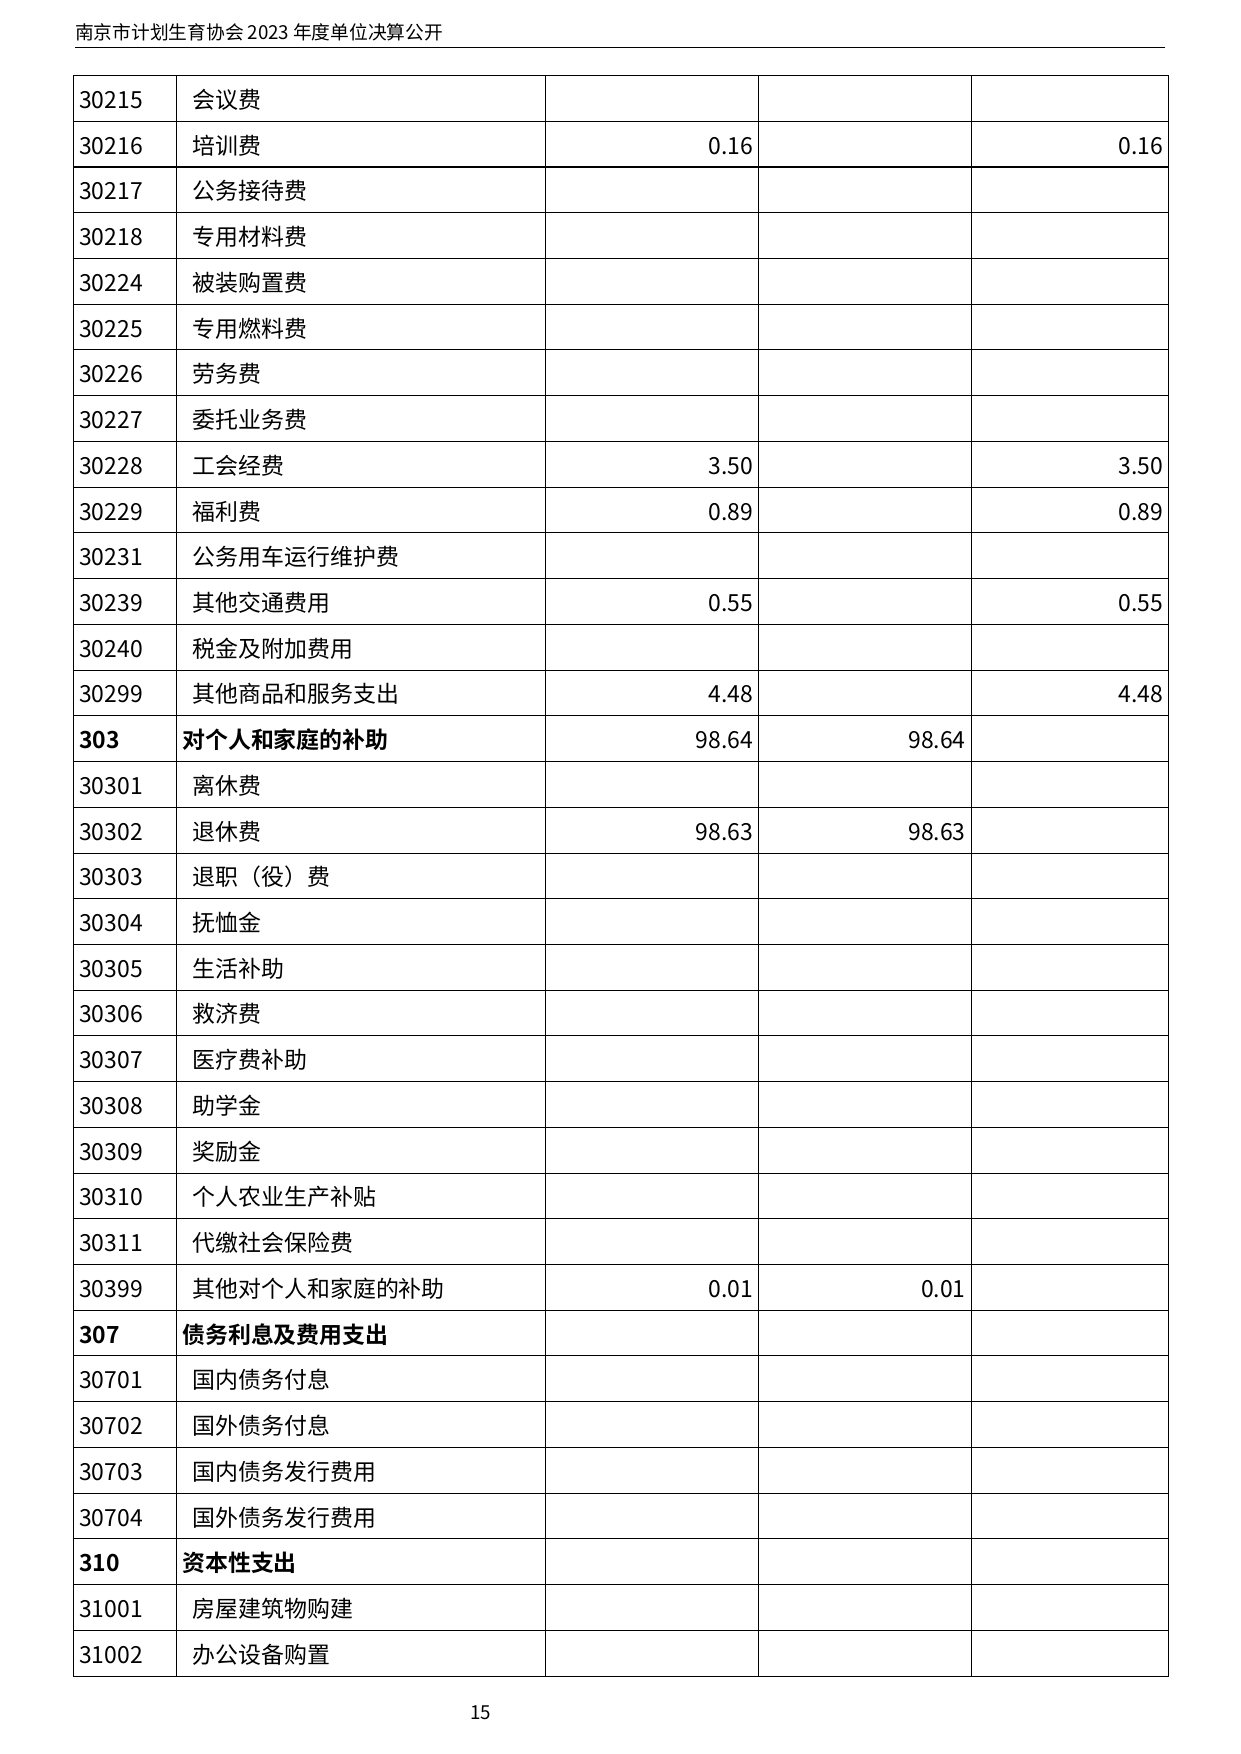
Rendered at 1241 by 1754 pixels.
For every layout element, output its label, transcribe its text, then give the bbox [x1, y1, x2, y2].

table_cell [546, 396, 758, 441]
table_cell 30239 [74, 579, 176, 624]
table_cell [546, 762, 758, 807]
table_cell [972, 1402, 1168, 1447]
table_cell [972, 533, 1168, 578]
table_cell [972, 396, 1168, 441]
table_cell 助学金 [177, 1082, 545, 1127]
table_cell 债务利息及费用支出 [177, 1311, 545, 1355]
table_cell [972, 991, 1168, 1035]
table_cell 30217 [74, 168, 176, 212]
table_cell 30216 [74, 122, 176, 166]
table_cell 其他商品和服务支出 [177, 671, 545, 715]
table_cell [546, 76, 758, 121]
table_cell 其他对个人和家庭的补助 [177, 1265, 545, 1310]
table_cell 30308 [74, 1082, 176, 1127]
table_cell 30704 [74, 1494, 176, 1538]
table_cell 4.48 [972, 671, 1168, 715]
table_cell [972, 350, 1168, 395]
table_cell 国内债务付息 [177, 1356, 545, 1401]
table_cell 国内债务发行费用 [177, 1448, 545, 1493]
table_cell 0.01 [546, 1265, 758, 1310]
table_cell 30306 [74, 991, 176, 1035]
table_cell [546, 1448, 758, 1493]
table_cell 0.01 [759, 1265, 971, 1310]
table_cell [972, 808, 1168, 852]
table_cell 30311 [74, 1219, 176, 1264]
table_cell 30302 [74, 808, 176, 852]
table_cell [759, 488, 971, 532]
table_cell 3.50 [972, 442, 1168, 487]
table_cell [972, 854, 1168, 898]
table_cell 30702 [74, 1402, 176, 1447]
table_cell 被装购置费 [177, 259, 545, 304]
table_cell [546, 899, 758, 944]
table_cell [972, 76, 1168, 121]
table_cell [759, 899, 971, 944]
table_cell [759, 1494, 971, 1538]
table_cell [759, 259, 971, 304]
table_cell 30226 [74, 350, 176, 395]
table_cell [972, 1128, 1168, 1172]
table_cell [759, 1585, 971, 1630]
table_cell 0.16 [972, 122, 1168, 166]
table_cell 30399 [74, 1265, 176, 1310]
table_cell [759, 945, 971, 989]
table_cell 退休费 [177, 808, 545, 852]
table_cell [759, 213, 971, 258]
table_cell 30225 [74, 305, 176, 349]
table_cell [972, 1082, 1168, 1127]
table_cell 30299 [74, 671, 176, 715]
table_cell 30231 [74, 533, 176, 578]
table_cell 奖励金 [177, 1128, 545, 1172]
table_cell 0.55 [546, 579, 758, 624]
table_cell 310 [74, 1539, 176, 1584]
table_cell 31001 [74, 1585, 176, 1630]
table_cell [759, 1311, 971, 1355]
table_cell [759, 1036, 971, 1081]
table_cell [759, 76, 971, 121]
table_cell [759, 1082, 971, 1127]
table_cell 房屋建筑物购建 [177, 1585, 545, 1630]
table_cell 国外债务付息 [177, 1402, 545, 1447]
table_cell [972, 1265, 1168, 1310]
table_cell [546, 1174, 758, 1218]
table_cell [546, 854, 758, 898]
table_cell [972, 945, 1168, 989]
table_cell 代缴社会保险费 [177, 1219, 545, 1264]
table_cell [546, 1082, 758, 1127]
table_cell 307 [74, 1311, 176, 1355]
table_cell [546, 305, 758, 349]
table_cell 30224 [74, 259, 176, 304]
table_cell [759, 1128, 971, 1172]
table_cell [546, 945, 758, 989]
table_cell [546, 1631, 758, 1676]
table_cell [759, 991, 971, 1035]
table_cell 30218 [74, 213, 176, 258]
table_cell [759, 579, 971, 624]
table_cell [972, 1356, 1168, 1401]
table_cell [546, 350, 758, 395]
table_cell [972, 716, 1168, 761]
table_cell 离休费 [177, 762, 545, 807]
table_cell [546, 1585, 758, 1630]
table_cell 国外债务发行费用 [177, 1494, 545, 1538]
table_cell 税金及附加费用 [177, 625, 545, 669]
table_cell 30307 [74, 1036, 176, 1081]
table_cell 0.55 [972, 579, 1168, 624]
table_cell 对个人和家庭的补助 [177, 716, 545, 761]
table_cell [972, 1219, 1168, 1264]
table_cell 专用材料费 [177, 213, 545, 258]
table_cell 30310 [74, 1174, 176, 1218]
table_cell 0.89 [972, 488, 1168, 532]
table_cell [546, 213, 758, 258]
table_cell 30304 [74, 899, 176, 944]
table_cell [546, 625, 758, 669]
table_cell [759, 1631, 971, 1676]
table_cell 30229 [74, 488, 176, 532]
table_cell [972, 1174, 1168, 1218]
table_cell 3.50 [546, 442, 758, 487]
table_cell [546, 1494, 758, 1538]
table_cell 医疗费补助 [177, 1036, 545, 1081]
table_cell 98.63 [546, 808, 758, 852]
table_cell [972, 213, 1168, 258]
table_cell 30701 [74, 1356, 176, 1401]
table_cell [759, 168, 971, 212]
table_cell 办公设备购置 [177, 1631, 545, 1676]
table_cell 会议费 [177, 76, 545, 121]
table_cell [759, 1539, 971, 1584]
table_cell [759, 350, 971, 395]
table_cell [546, 1356, 758, 1401]
table_cell [972, 305, 1168, 349]
table_cell [972, 1631, 1168, 1676]
table_cell [759, 671, 971, 715]
table_cell 98.63 [759, 808, 971, 852]
table_cell 30303 [74, 854, 176, 898]
table_cell 30215 [74, 76, 176, 121]
table_cell 30240 [74, 625, 176, 669]
table_cell 公务用车运行维护费 [177, 533, 545, 578]
table_cell 30305 [74, 945, 176, 989]
table_cell [759, 625, 971, 669]
table_cell [546, 1539, 758, 1584]
table_cell [972, 1036, 1168, 1081]
table_cell [972, 1311, 1168, 1355]
table_cell 0.89 [546, 488, 758, 532]
table_cell [546, 1128, 758, 1172]
table_cell 30227 [74, 396, 176, 441]
table_cell 30309 [74, 1128, 176, 1172]
table_cell 退职（役）费 [177, 854, 545, 898]
table_cell 抚恤金 [177, 899, 545, 944]
table_cell [972, 1539, 1168, 1584]
table_cell 培训费 [177, 122, 545, 166]
table_cell [759, 1448, 971, 1493]
table_cell [546, 168, 758, 212]
table_cell 31002 [74, 1631, 176, 1676]
table_cell [546, 533, 758, 578]
table_cell 劳务费 [177, 350, 545, 395]
table_cell [546, 1036, 758, 1081]
table_cell [546, 1402, 758, 1447]
table_cell 工会经费 [177, 442, 545, 487]
table_cell [972, 1585, 1168, 1630]
table_cell 生活补助 [177, 945, 545, 989]
table_cell [546, 1311, 758, 1355]
table_cell 福利费 [177, 488, 545, 532]
table_cell 30228 [74, 442, 176, 487]
table_cell 98.64 [759, 716, 971, 761]
table_cell [759, 1174, 971, 1218]
table_cell [546, 991, 758, 1035]
table_cell 30301 [74, 762, 176, 807]
table_cell [759, 762, 971, 807]
table_cell 0.16 [546, 122, 758, 166]
table_cell [546, 1219, 758, 1264]
table_cell [972, 168, 1168, 212]
table_cell [972, 899, 1168, 944]
table_cell 救济费 [177, 991, 545, 1035]
table_cell [759, 533, 971, 578]
table_cell 委托业务费 [177, 396, 545, 441]
table_cell [972, 259, 1168, 304]
table_cell 个人农业生产补贴 [177, 1174, 545, 1218]
table_cell [972, 1494, 1168, 1538]
table_cell [972, 762, 1168, 807]
table_cell [972, 1448, 1168, 1493]
table_cell 4.48 [546, 671, 758, 715]
table_cell [759, 1402, 971, 1447]
table_cell 资本性支出 [177, 1539, 545, 1584]
table_cell [759, 396, 971, 441]
table_cell [546, 259, 758, 304]
table_cell 其他交通费用 [177, 579, 545, 624]
table_cell [759, 442, 971, 487]
table_cell [759, 854, 971, 898]
table_cell 公务接待费 [177, 168, 545, 212]
table_cell [759, 122, 971, 166]
table_cell 专用燃料费 [177, 305, 545, 349]
table_cell [759, 305, 971, 349]
table_cell [759, 1356, 971, 1401]
table_cell [972, 625, 1168, 669]
table_cell 303 [74, 716, 176, 761]
table_cell 98.64 [546, 716, 758, 761]
table_cell 30703 [74, 1448, 176, 1493]
table_cell [759, 1219, 971, 1264]
